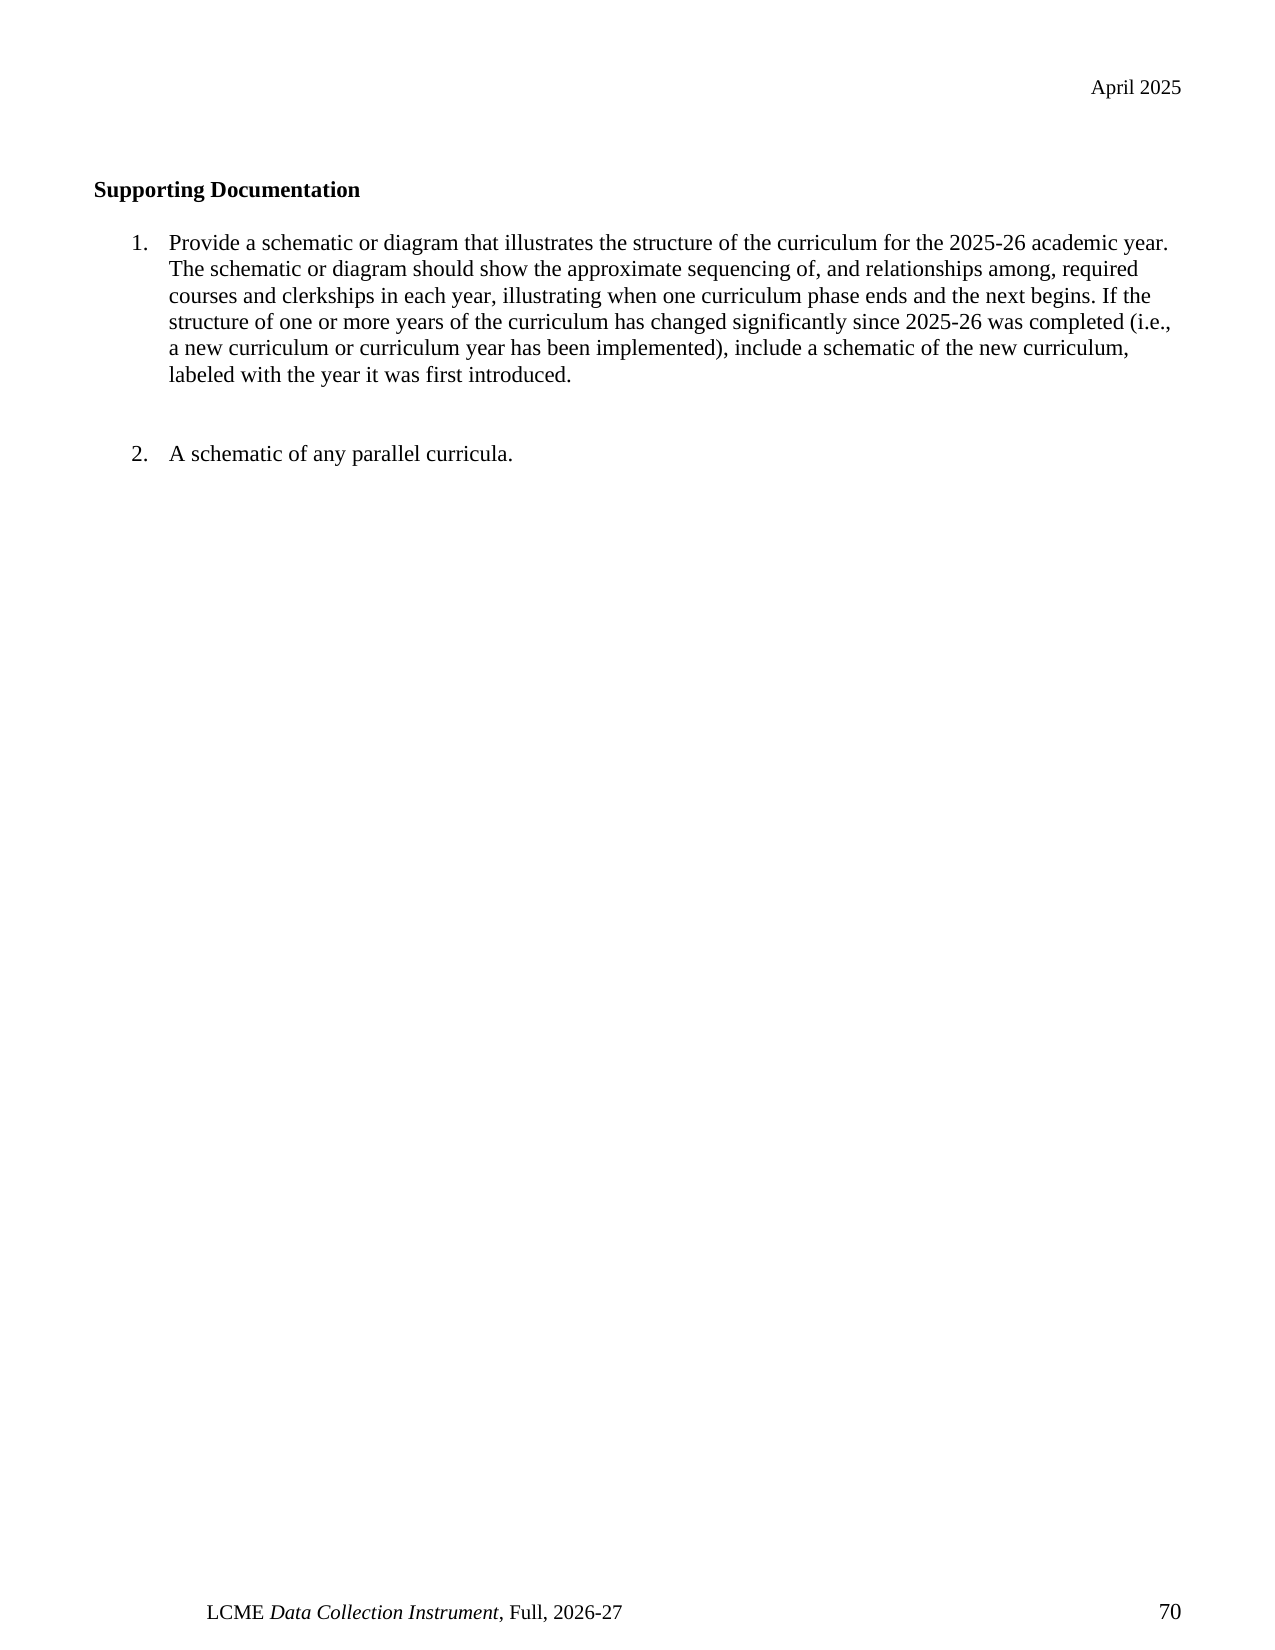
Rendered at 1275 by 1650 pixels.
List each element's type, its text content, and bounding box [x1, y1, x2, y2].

text 1. Provide a schematic or diagram that illustrates the structure of the curriculum for the 2025-26 academic year. The schematic or diagram should show the approximate sequencing of, and relationships among, required courses and clerkships in each year, illustrating when one curriculum phase ends and the next begins. If the structure of one or more years of the curriculum has changed significantly since 2025-26 was completed (i.e., a new curriculum or curriculum year has been implemented), include a schematic of the new curriculum, labeled with the year it was first introduced. [131, 229, 1181, 387]
subtitle Supporting Documentation [94, 176, 1181, 203]
text 2. A schematic of any parallel curricula. [131, 440, 1181, 466]
